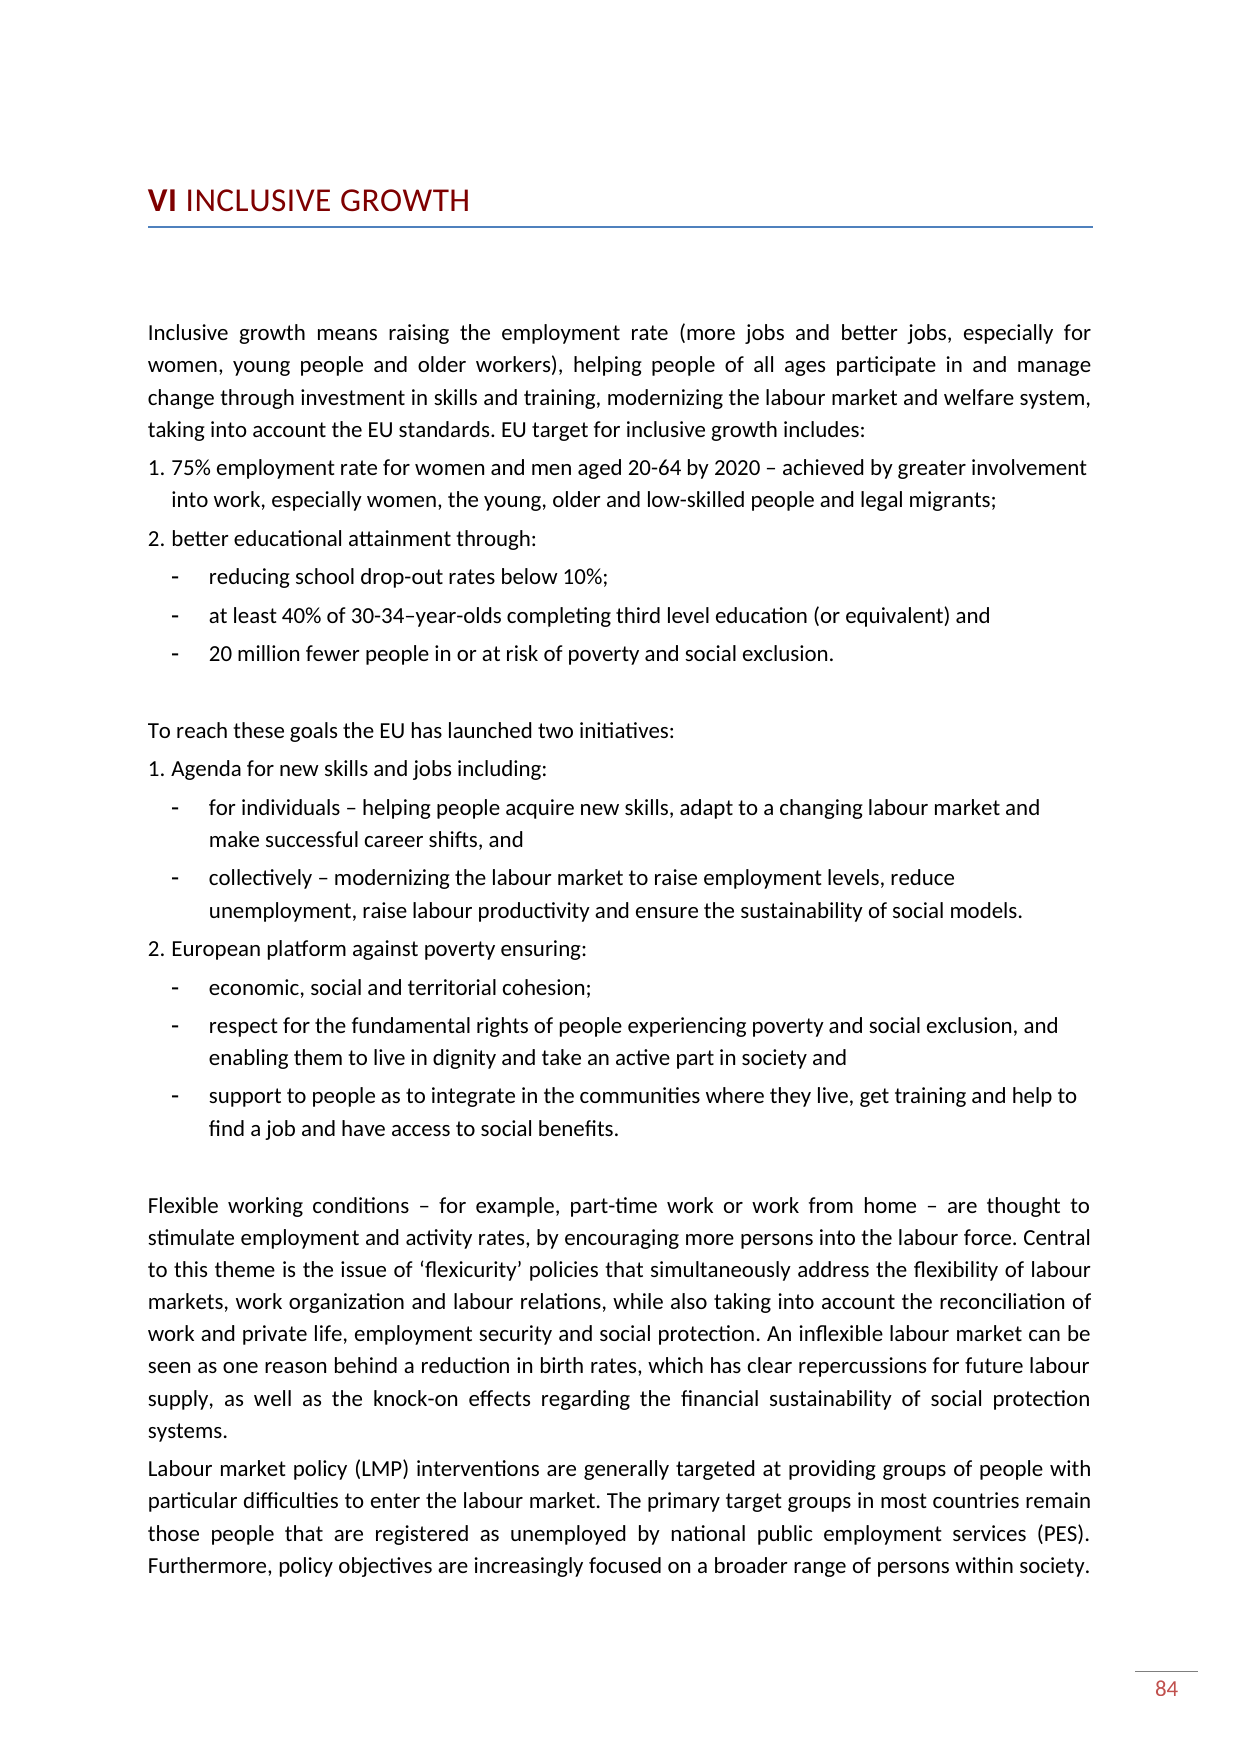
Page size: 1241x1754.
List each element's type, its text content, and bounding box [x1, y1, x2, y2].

list economic, social and territorial cohesion; [171, 973, 1093, 1001]
list Agenda for new skills and jobs including: [148, 754, 1093, 782]
subtitle VI INCLUSIVE GROWTH [148, 179, 1093, 226]
list 20 million fewer people in or at risk of poverty and social exclusion. [171, 639, 1093, 667]
list collectively – modernizing the labour market to raise employment levels, reduce unemployment, raise labour productivity and ensure the sustainability of social models. [171, 863, 1093, 924]
text To reach these goals the EU has launched two initiatives: [148, 716, 1093, 744]
list European platform against poverty ensuring: [148, 934, 1093, 962]
list for individuals – helping people acquire new skills, adapt to a changing labour market and make successful career shifts, and [171, 793, 1093, 853]
list better educational attainment through: [148, 524, 1093, 552]
list reducing school drop-out rates below 10%; [171, 562, 1093, 590]
list support to people as to integrate in the communities where they live, get training and help to find a job and have access to social benefits. [171, 1082, 1093, 1142]
list at least 40% of 30-34–year-olds completing third level education (or equivalent) and [171, 601, 1093, 629]
text Flexible working conditions – for example, part-time work or work from home – are thought to stimulate employment and activity rates, by encouraging more persons into the labour force. Central to this theme is the issue of ‘flexicurity’ policies that simultaneously address the flexibility of labour markets, work organization and labour relations, while also taking into account the reconciliation of work and private life, employment security and social protection. An inflexible labour market can be seen as one reason behind a reduction in birth rates, which has clear repercussions for future labour supply, as well as the knock-on effects regarding the financial sustainability of social protection systems. [148, 1191, 1093, 1444]
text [148, 1454, 1093, 1579]
list respect for the fundamental rights of people experiencing poverty and social exclusion, and enabling them to live in dignity and take an active part in society and [171, 1011, 1093, 1071]
text Inclusive growth means raising the employment rate (more jobs and better jobs, especially for women, young people and older workers), helping people of all ages participate in and manage change through investment in skills and training, modernizing the labour market and welfare system, taking into account the EU standards. EU target for inclusive growth includes: [148, 318, 1093, 443]
list 75% employment rate for women and men aged 20-64 by 2020 – achieved by greater involvement into work, especially women, the young, older and low-skilled people and legal migrants; [148, 453, 1093, 513]
